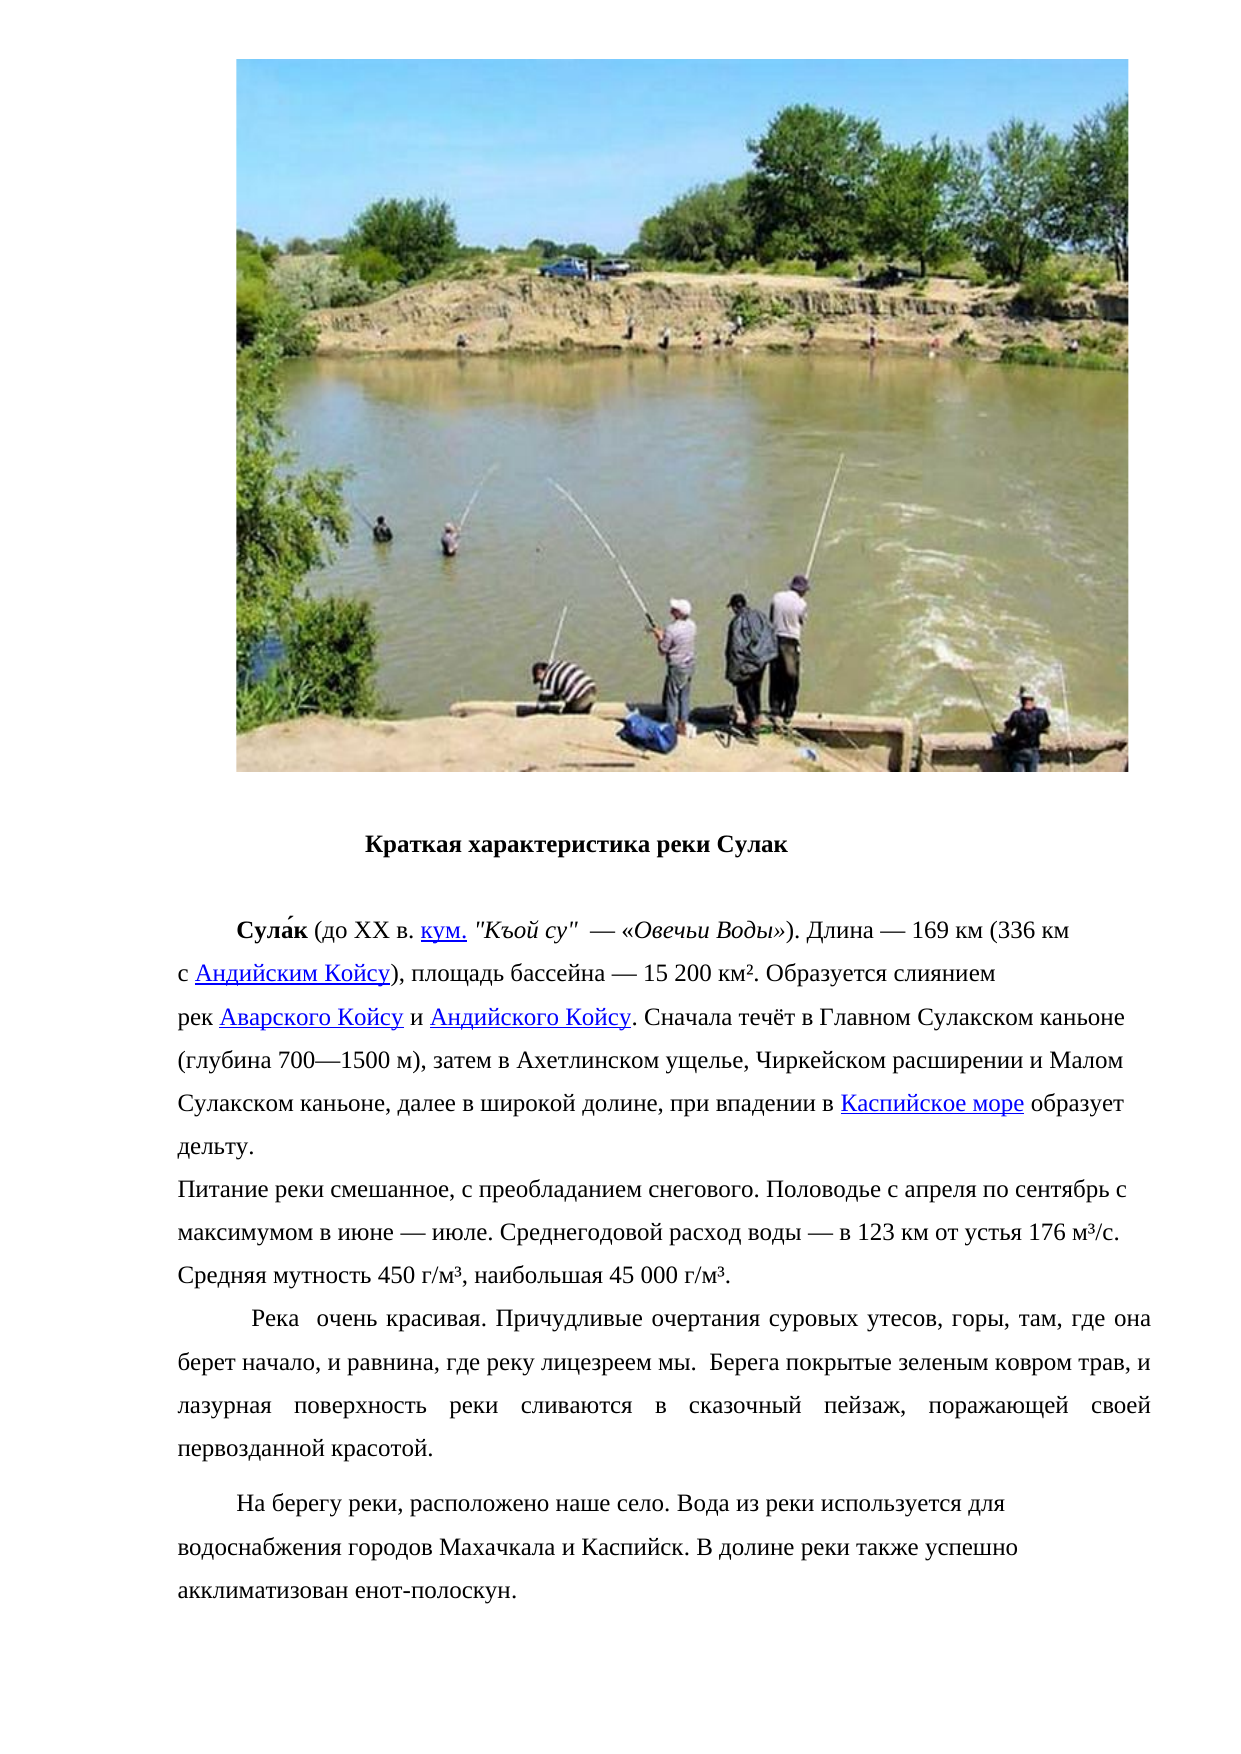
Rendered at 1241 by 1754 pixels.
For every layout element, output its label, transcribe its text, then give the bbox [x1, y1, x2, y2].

text Река очень красивая. Причудливые очертания суровых утесов, горы, там, где она берет начало, и равнина, где реку лицезреем мы. Берега покрытые зеленым ковром трав, и лазурная поверхность реки сливаются в сказочный пейзаж, поражающей своей первозданной красотой. [177, 1303, 1152, 1462]
text Питание реки смешанное, с преобладанием снегового. Половодье с апреля по сентябрь с максимумом в июне — июле. Среднегодовой расход воды — в 123 км от устья 176 м³/с. Средняя мутность 450 г/м³, наибольшая 45 000 г/м³. [177, 1174, 1152, 1289]
text Сула́к (до XX в. кум. "Къой су" — «Овечьи Воды»). Длина — 169 км (336 км с Андийским Койсу), площадь бассейна — 15 200 км². Образуется слиянием рек Аварского Койсу и Андийского Койсу. Сначала течёт в Главном Сулакском каньоне (глубина 700—1500 м), затем в Ахетлинском ущелье, Чиркейском расширении и Малом Сулакском каньоне, далее в широкой долине, при впадении в Каспийское море образует дельту. [177, 915, 1152, 1160]
picture [236, 59, 1129, 772]
text Краткая характеристика реки Сулак [177, 829, 1152, 858]
text На берегу реки, расположено наше село. Вода из реки используется для водоснабжения городов Махачкала и Каспийск. В долине реки также успешно акклиматизован енот-полоскун. [177, 1488, 1152, 1603]
